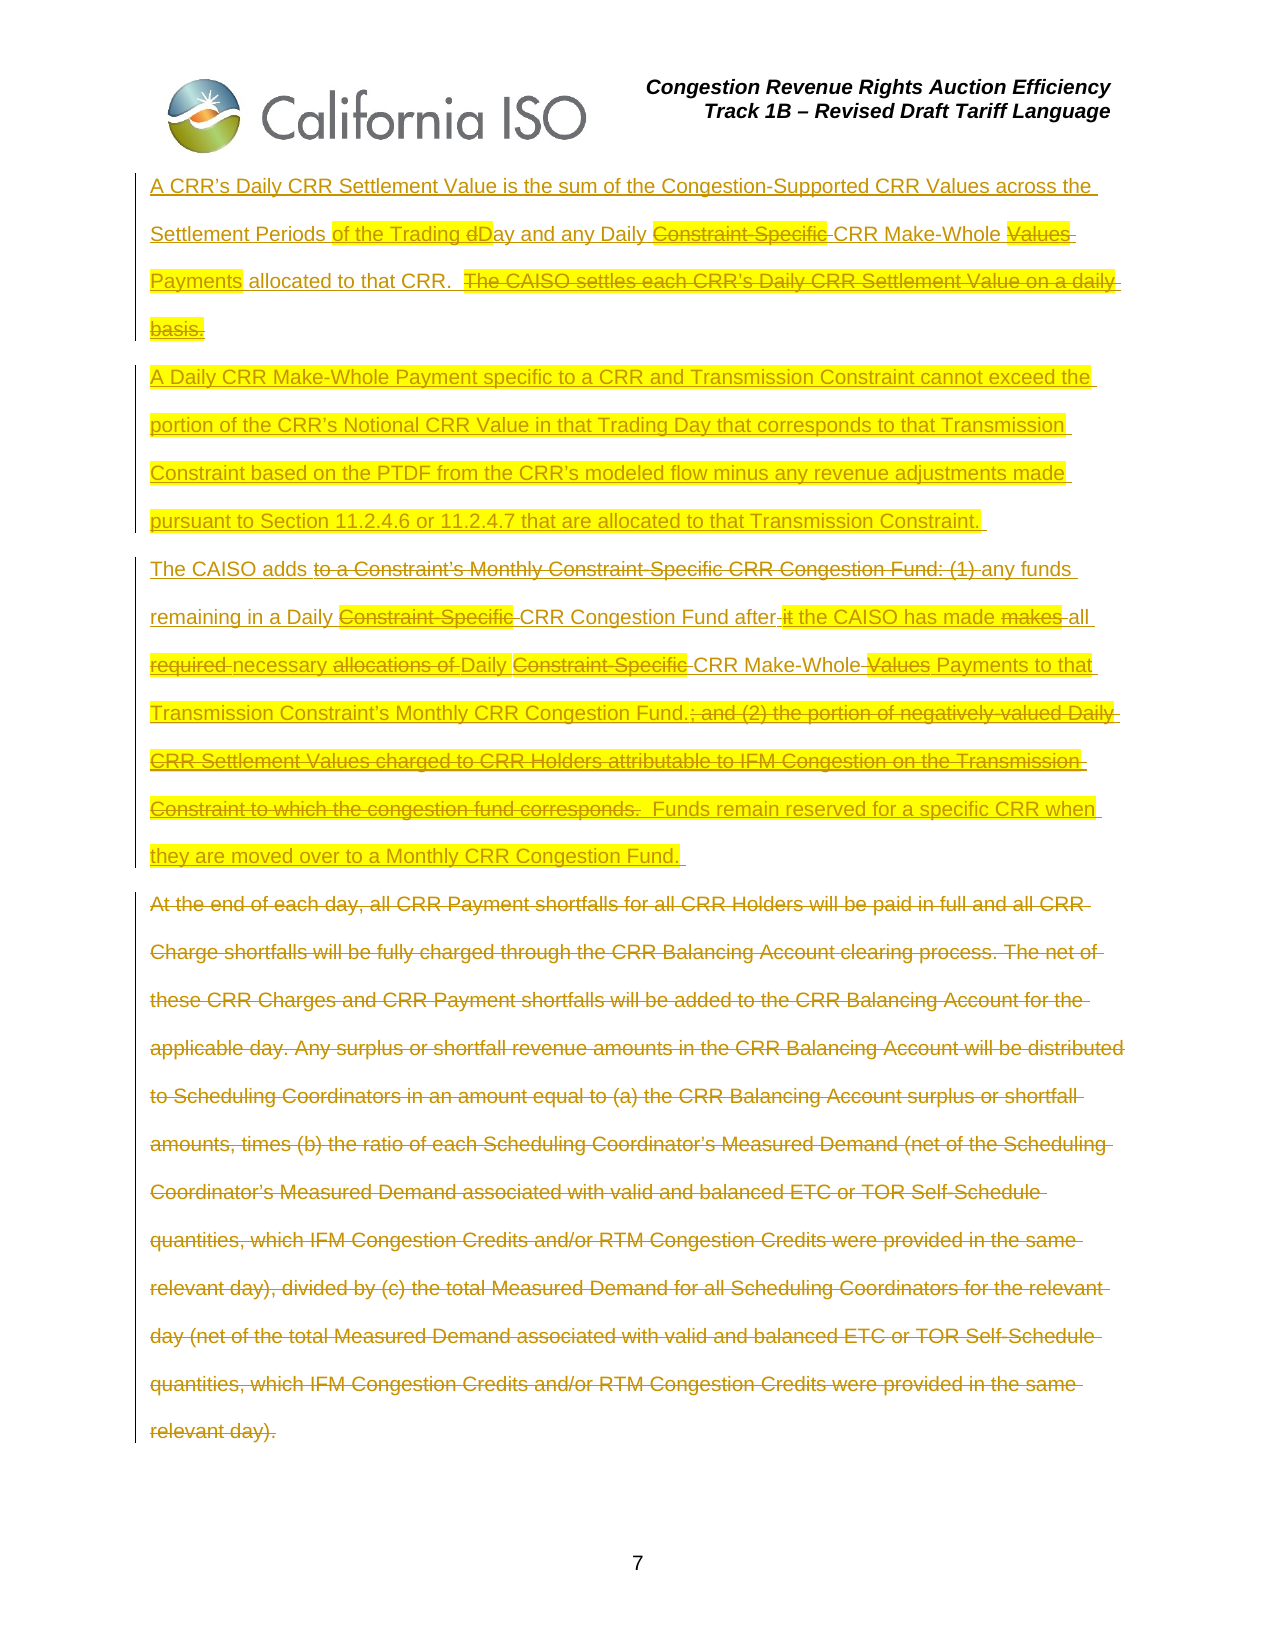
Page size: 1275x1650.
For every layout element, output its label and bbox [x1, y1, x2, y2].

picture [161, 75, 591, 156]
